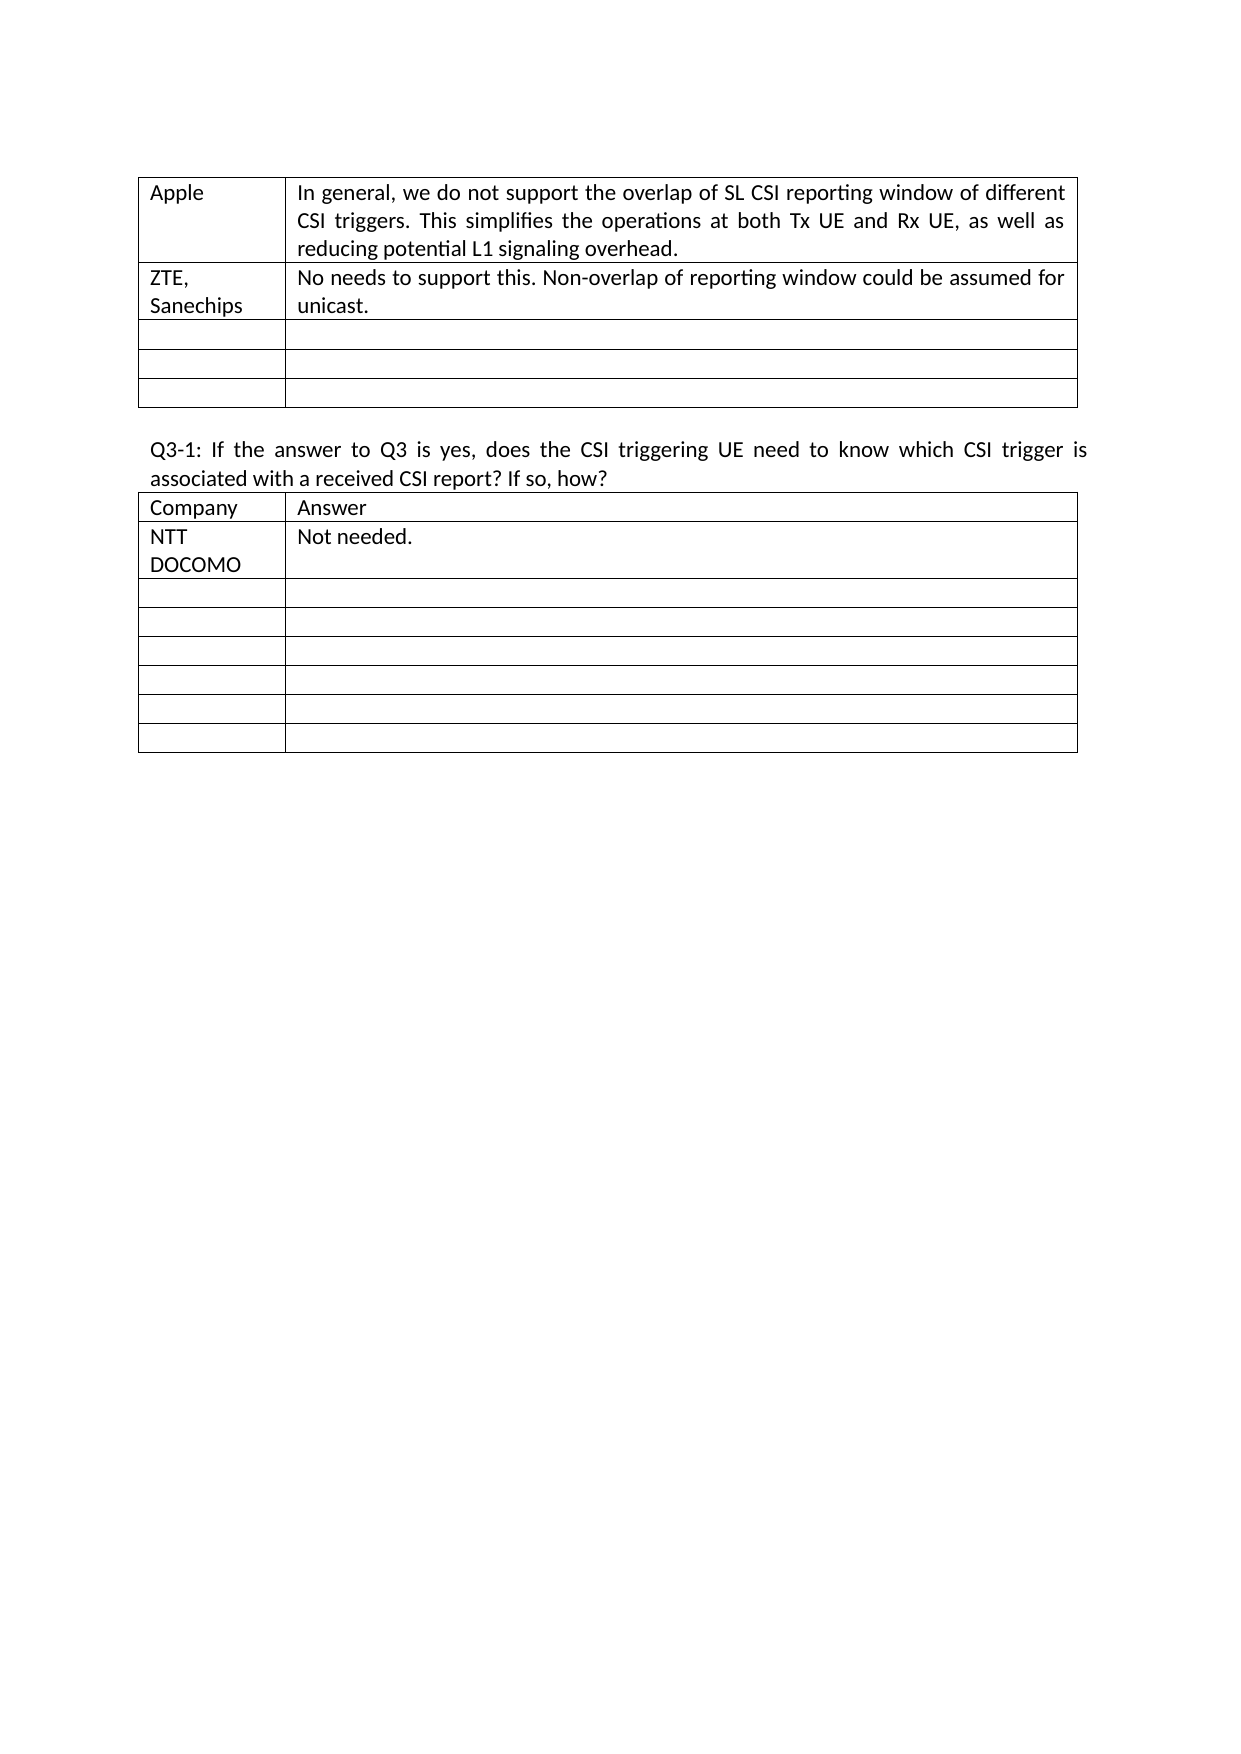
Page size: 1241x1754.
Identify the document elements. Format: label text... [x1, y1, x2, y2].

table_cell [286, 724, 1077, 752]
table_cell [286, 637, 1077, 665]
table_cell [286, 695, 1077, 723]
table_cell [139, 608, 285, 636]
table_cell [286, 579, 1077, 607]
table_cell [139, 579, 285, 607]
table_cell [286, 608, 1077, 636]
table_cell NTT DOCOMO [139, 522, 285, 578]
table_cell [139, 320, 285, 348]
table_cell [139, 695, 285, 723]
table_cell ZTE, Sanechips [139, 263, 285, 319]
table_cell No needs to support this. Non-overlap of reporting window could be assumed for unicast. [286, 263, 1077, 319]
table_header Company [139, 493, 285, 521]
table_cell [139, 666, 285, 694]
table_cell [286, 666, 1077, 694]
table_cell [286, 350, 1077, 377]
table_cell [139, 724, 285, 752]
table_cell [139, 379, 285, 407]
table_cell [286, 379, 1077, 407]
table_cell [286, 320, 1077, 348]
table_cell Apple [139, 178, 285, 262]
text Q3-1: If the answer to Q3 is yes, does the CSI triggering UE need to know which CSI trigger is associated with a received CSI report? If so, how? [150, 436, 1090, 492]
table_cell In general, we do not support the overlap of SL CSI reporting window of different CSI triggers. This simplifies the operations at both Tx UE and Rx UE, as well as reducing potential L1 signaling overhead. [286, 178, 1077, 262]
table_cell [139, 637, 285, 665]
table_cell Not needed. [286, 522, 1077, 578]
table_header Answer [286, 493, 1077, 521]
table_cell [139, 350, 285, 377]
